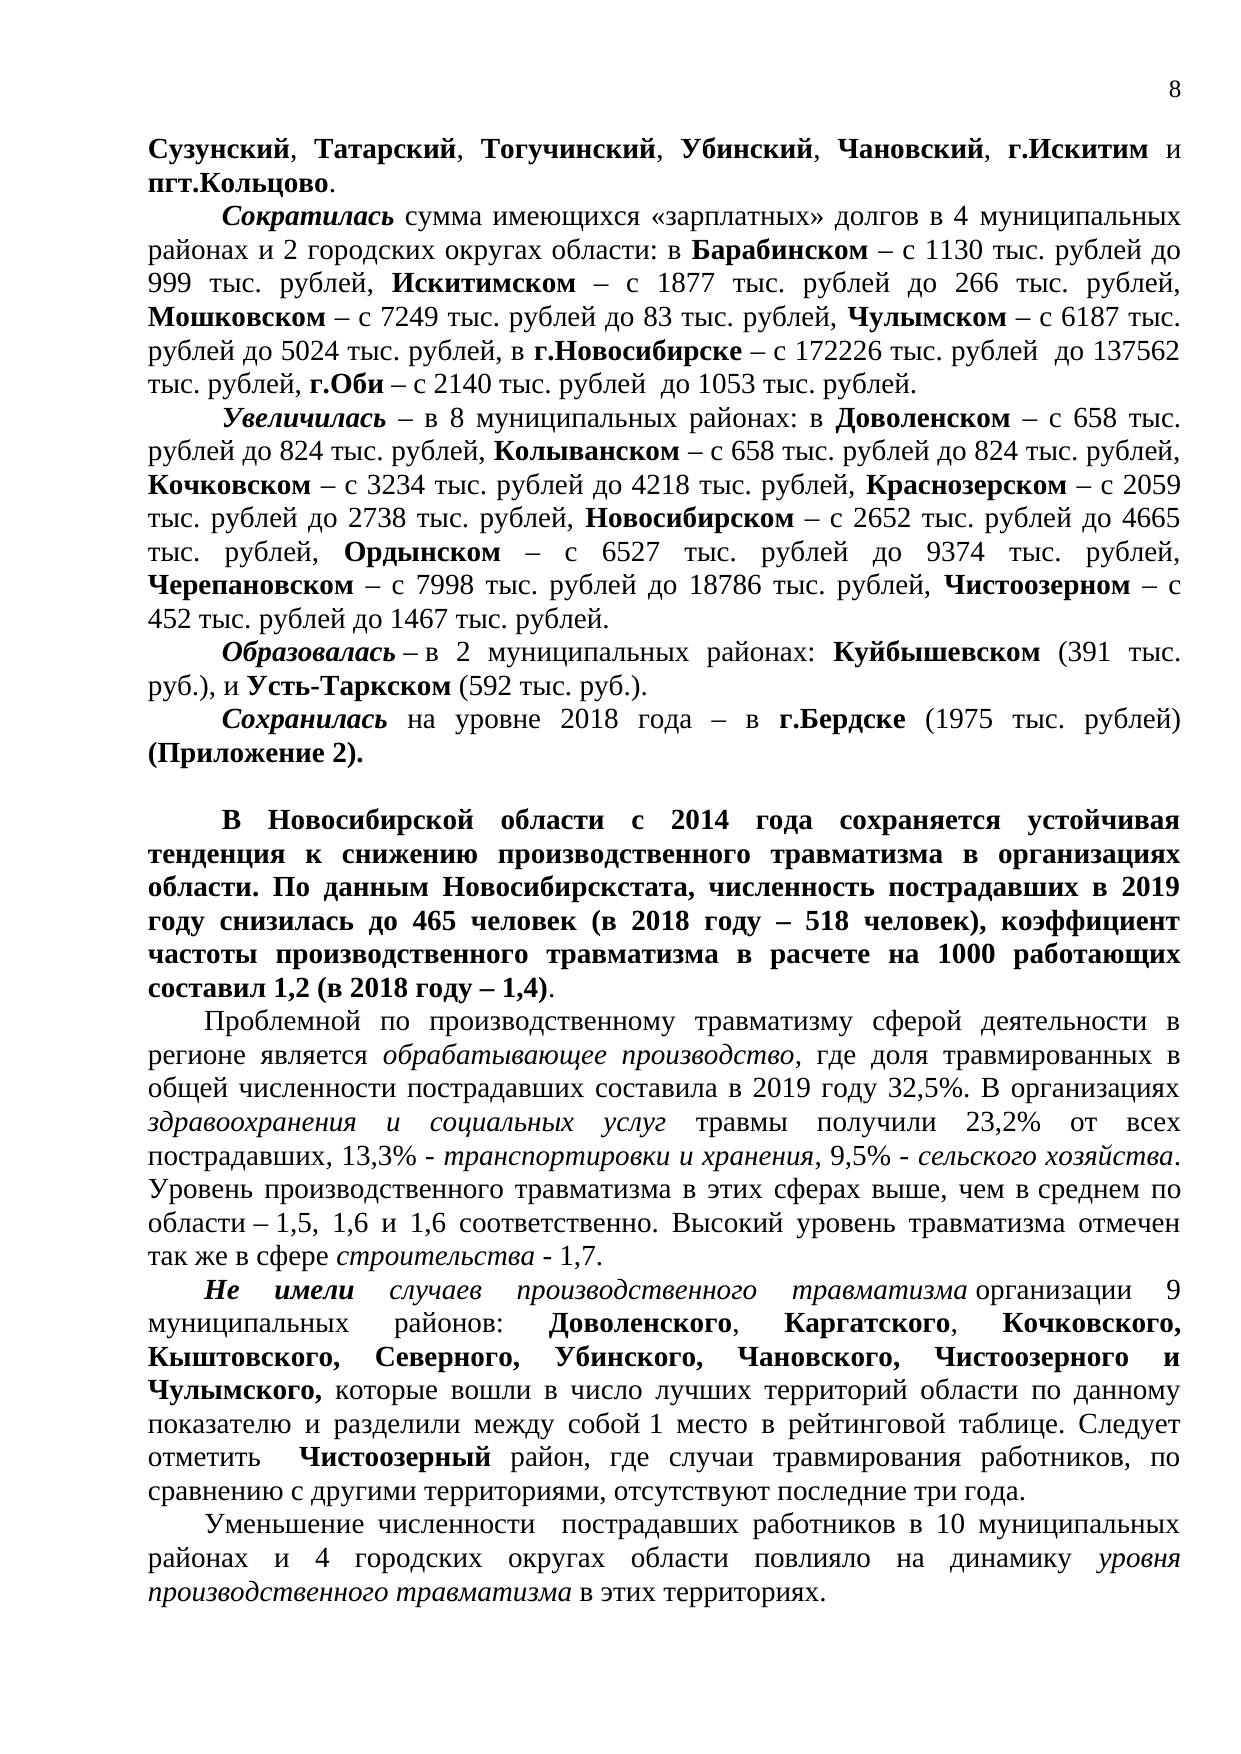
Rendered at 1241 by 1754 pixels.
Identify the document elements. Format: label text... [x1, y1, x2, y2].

text Уменьшение численности пострадавших работников в 10 муниципальных районах и 4 городских округах области повлияло на динамику уровня производственного травматизма в этих территориях. [148, 1507, 1181, 1607]
text Не имели случаев производственного травматизма организации 9 муниципальных районов: Доволенского, Каргатского, Кочковского, Кыштовского, Северного, Убинского, Чановского, Чистоозерного и Чулымского, которые вошли в число лучших территорий области по данному показателю и разделили между собой 1 место в рейтинговой таблице. Следует отметить Чистоозерный район, где случаи травмирования работников, по сравнению с другими территориями, отсутствуют последние три года. [148, 1272, 1181, 1507]
text Проблемной по производственному травматизму сферой деятельности в регионе является обрабатывающее производство, где доля травмированных в общей численности пострадавших составила в 2019 году 32,5%. В организациях здравоохранения и социальных услуг травмы получили 23,2% от всех пострадавших, 13,3% - транспортировки и хранения, 9,5% - сельского хозяйства. Уровень производственного травматизма в этих сферах выше, чем в среднем по области – 1,5, 1,6 и 1,6 соответственно. Высокий уровень травматизма отмечен так же в сфере строительства - 1,7. [148, 1003, 1181, 1272]
text В Новосибирской области с 2014 года сохраняется устойчивая тенденция к снижению производственного травматизма в организациях области. По данным Новосибирскстата, численность пострадавших в 2019 году снизилась до 465 человек (в 2018 году – 518 человек), коэффициент частоты производственного травматизма в расчете на 1000 работающих составил 1,2 (в 2018 году – 1,4). [148, 802, 1181, 1003]
text Увеличилась – в 8 муниципальных районах: в Доволенском – с 658 тыс. рублей до 824 тыс. рублей, Колыванском – с 658 тыс. рублей до 824 тыс. рублей, Кочковском – с 3234 тыс. рублей до 4218 тыс. рублей, Краснозерском – с 2059 тыс. рублей до 2738 тыс. рублей, Новосибирском – с 2652 тыс. рублей до 4665 тыс. рублей, Ордынском – с 6527 тыс. рублей до 9374 тыс. рублей, Черепановском – с 7998 тыс. рублей до 18786 тыс. рублей, Чистоозерном – с 452 тыс. рублей до 1467 тыс. рублей. [148, 400, 1181, 634]
text Сократилась сумма имеющихся «зарплатных» долгов в 4 муниципальных районах и 2 городских округах области: в Барабинском – с 1130 тыс. рублей до 999 тыс. рублей, Искитимском – с 1877 тыс. рублей до 266 тыс. рублей, Мошковском – с 7249 тыс. рублей до 83 тыс. рублей, Чулымском – с 6187 тыс. рублей до 5024 тыс. рублей, в г.Новосибирске – с 172226 тыс. рублей до 137562 тыс. рублей, г.Оби – с 2140 тыс. рублей до 1053 тыс. рублей. [148, 198, 1181, 400]
text Образовалась – в 2 муниципальных районах: Куйбышевском (391 тыс. руб.), и Усть-Таркском (592 тыс. руб.). [148, 634, 1181, 702]
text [148, 131, 1181, 198]
text Сохранилась на уровне 2018 года – в г.Бердске (1975 тыс. рублей) (Приложение 2). [148, 702, 1181, 769]
